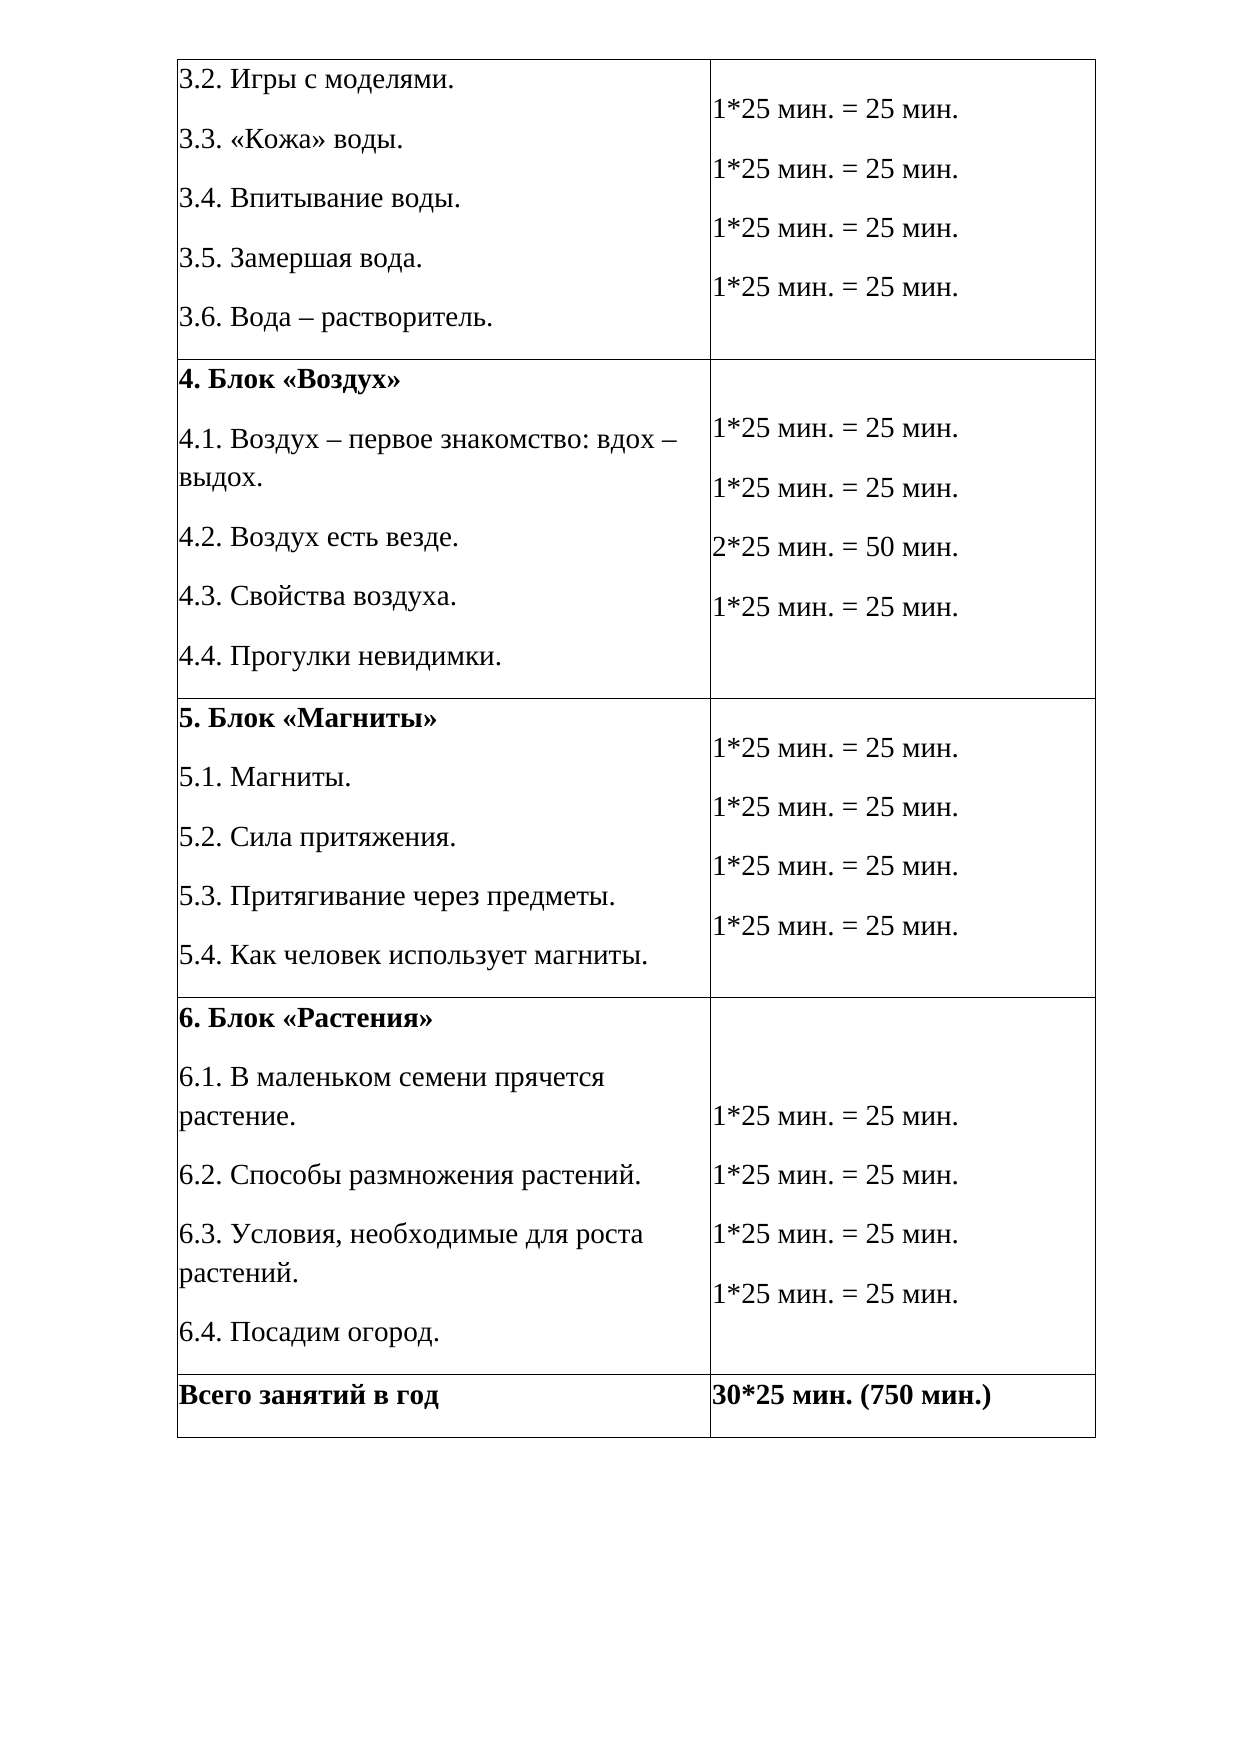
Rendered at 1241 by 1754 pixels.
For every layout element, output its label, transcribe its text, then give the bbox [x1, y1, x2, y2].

table_cell 1*25 мин. = 25 мин. 1*25 мин. = 25 мин. 2*25 мин. = 50 мин. 1*25 мин. = 25 мин. [711, 360, 1095, 697]
table_cell 30*25 мин. (750 мин.) [711, 1375, 1095, 1437]
table_cell 4. Блок «Воздух» 4.1. Воздух – первое знакомство: вдох – выдох. 4.2. Воздух есть везде. 4.3. Свойства воздуха. 4.4. Прогулки невидимки. [178, 360, 710, 697]
table_cell 5. Блок «Магниты» 5.1. Магниты. 5.2. Сила притяжения. 5.3. Притягивание через предметы. 5.4. Как человек использует магниты. [178, 699, 710, 997]
table_cell 6. Блок «Растения» 6.1. В маленьком семени прячется растение. 6.2. Способы размножения растений. 6.3. Условия, необходимые для роста растений. 6.4. Посадим огород. [178, 998, 710, 1374]
table_cell 1*25 мин. = 25 мин. 1*25 мин. = 25 мин. 1*25 мин. = 25 мин. 1*25 мин. = 25 мин. [711, 998, 1095, 1374]
table_cell 1*25 мин. = 25 мин. 1*25 мин. = 25 мин. 1*25 мин. = 25 мин. 1*25 мин. = 25 мин. [711, 699, 1095, 997]
table_cell Всего занятий в год [178, 1375, 710, 1437]
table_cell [711, 60, 1095, 359]
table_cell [178, 60, 710, 359]
